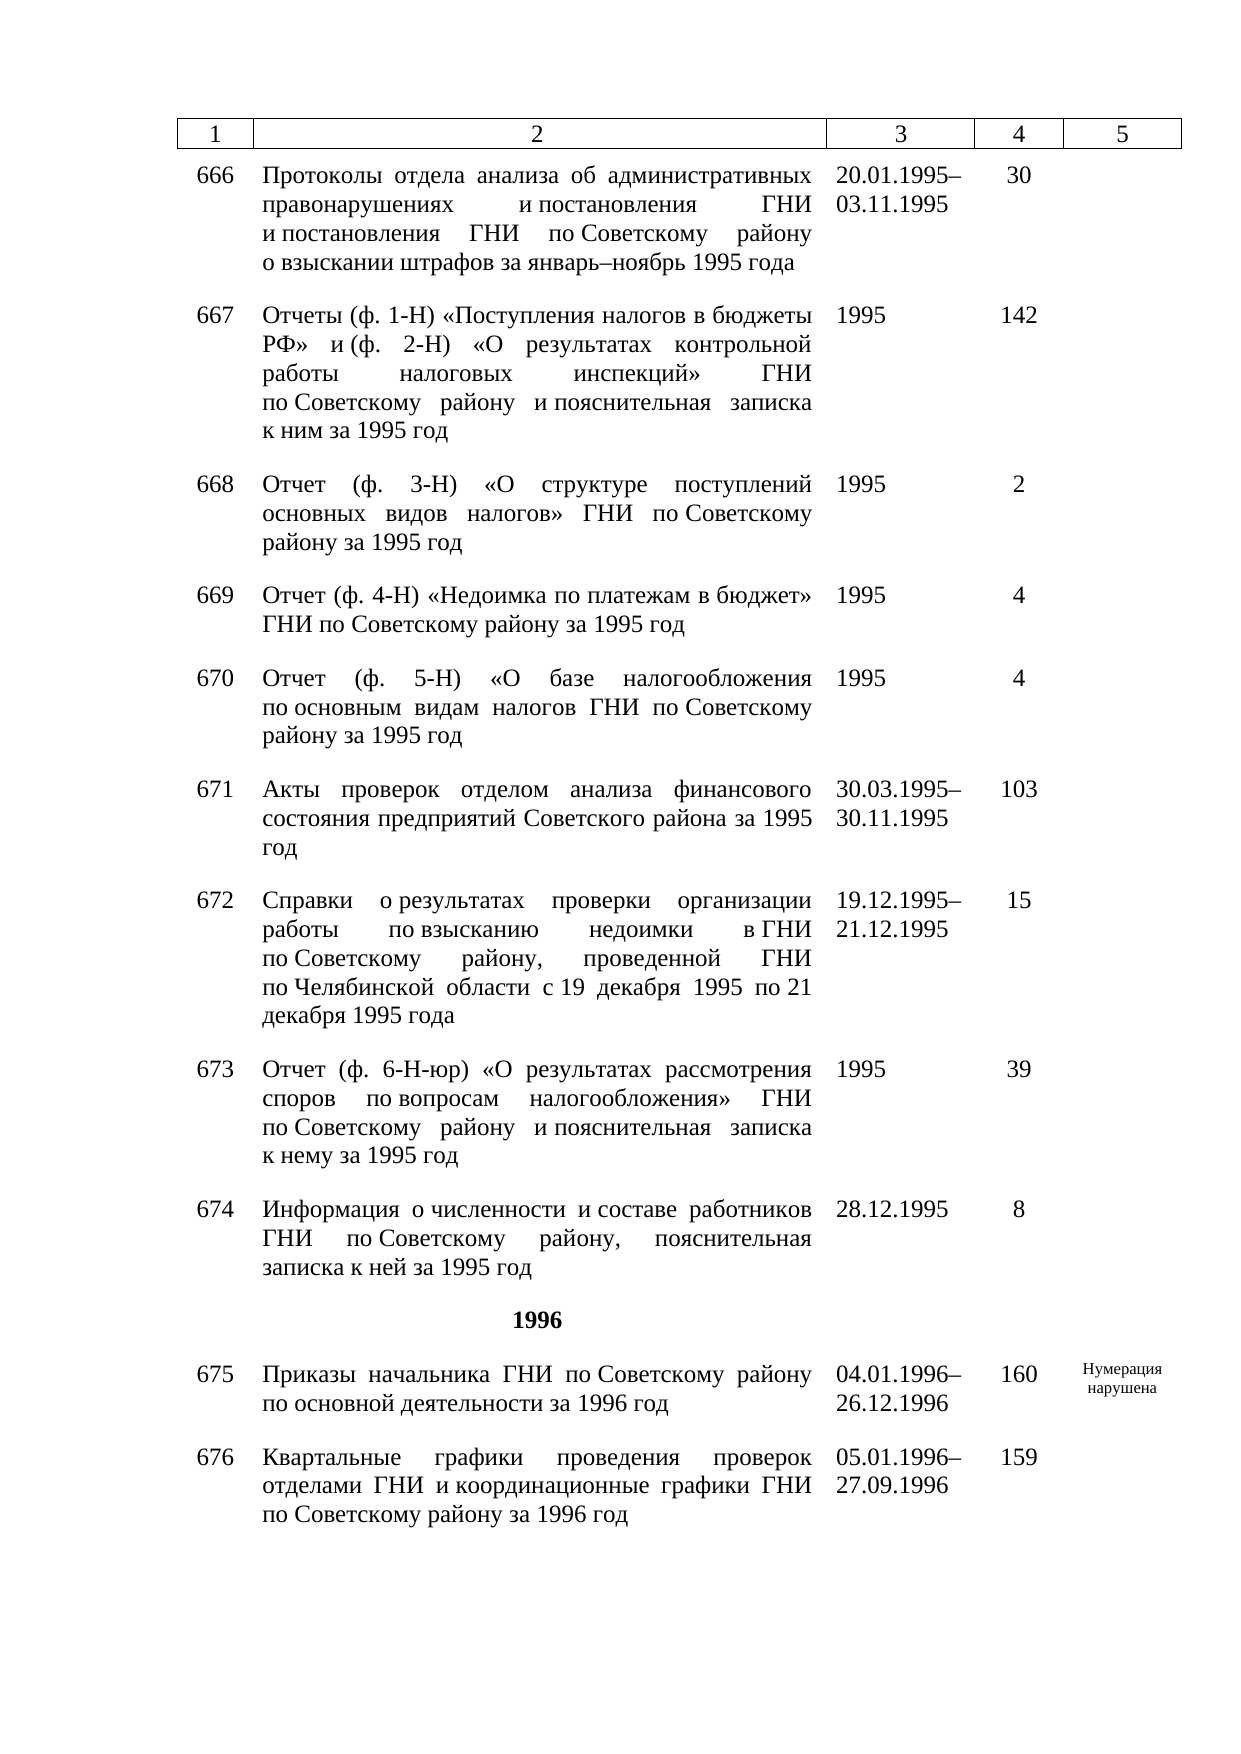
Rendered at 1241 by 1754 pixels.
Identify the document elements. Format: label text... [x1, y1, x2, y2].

table_header 2 [254, 119, 826, 148]
table_header 3 [827, 119, 974, 148]
table_header 4 [975, 119, 1063, 148]
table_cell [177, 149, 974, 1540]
table_header 1 [178, 119, 253, 148]
table_header 5 [1064, 119, 1181, 148]
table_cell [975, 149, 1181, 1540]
